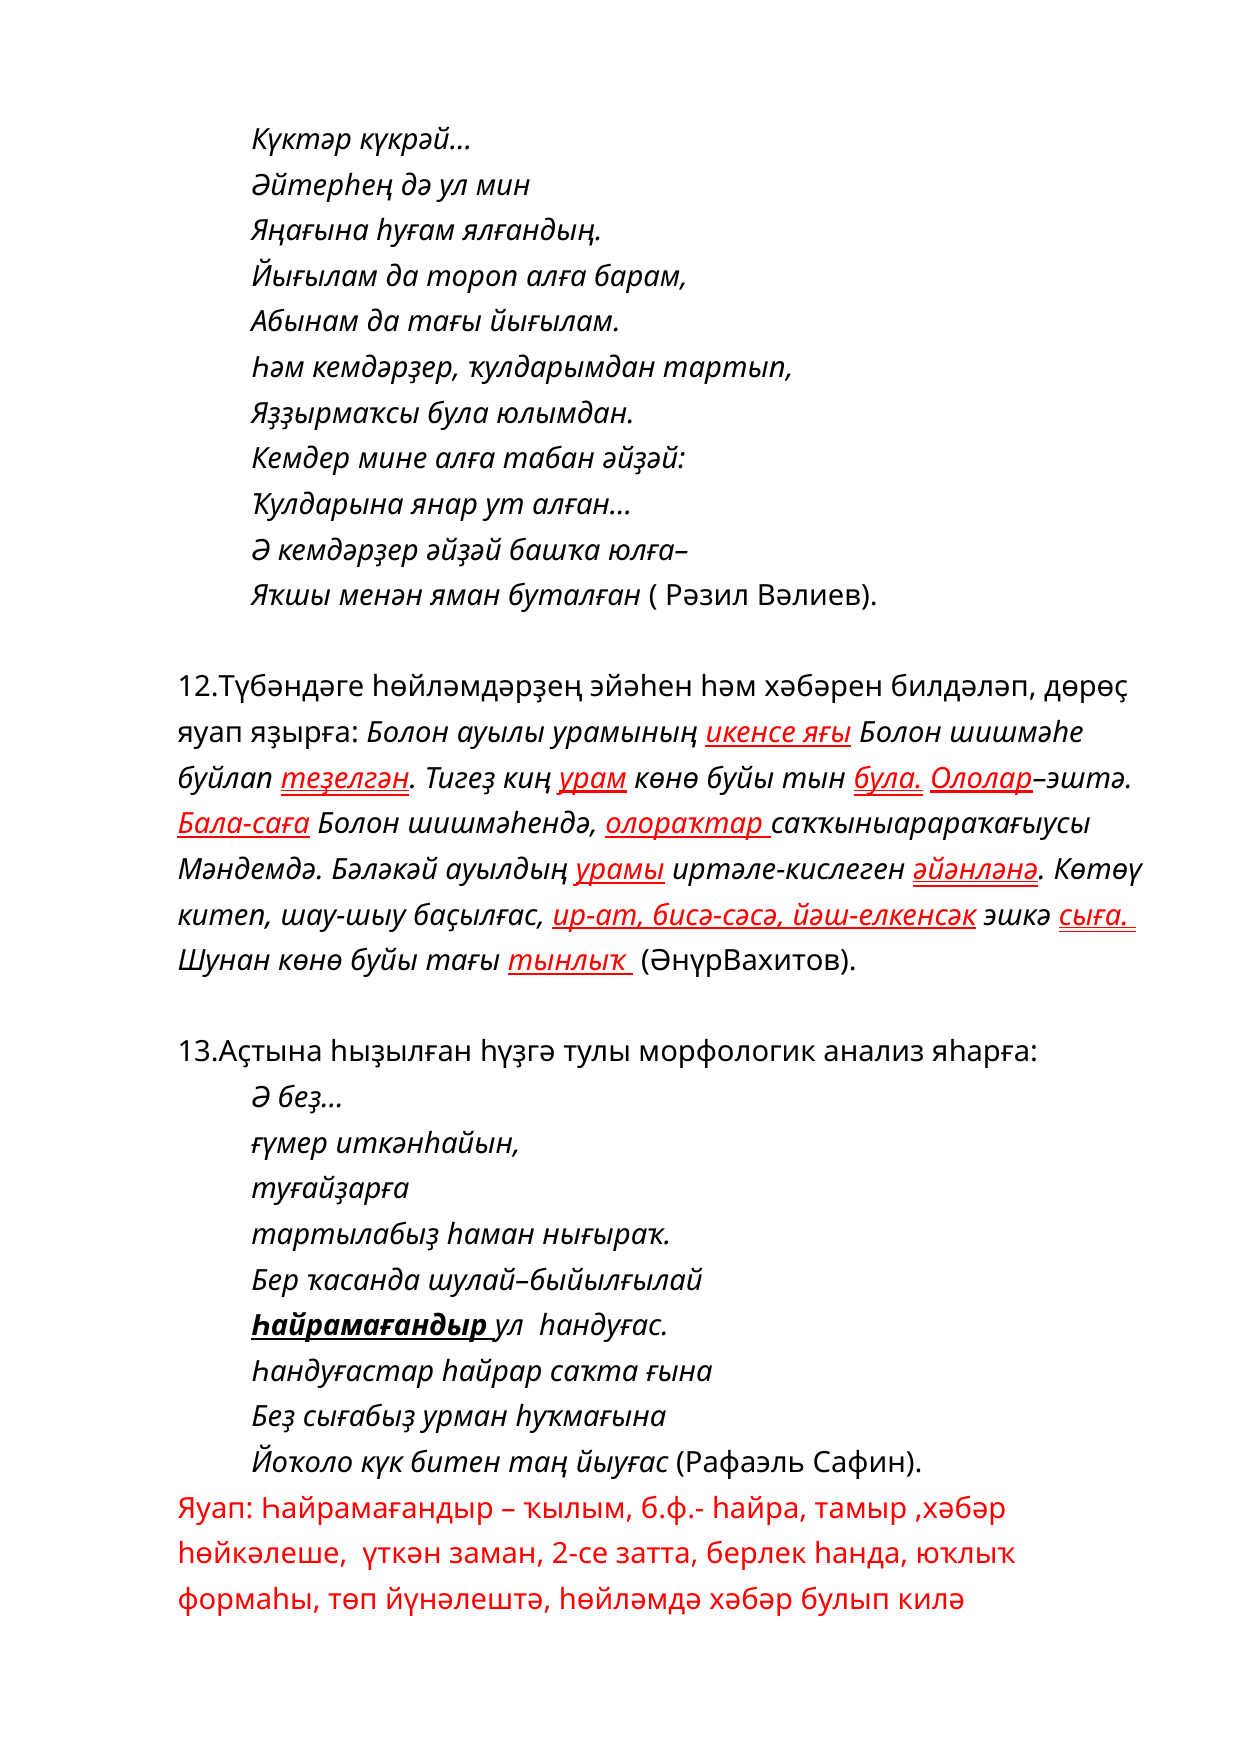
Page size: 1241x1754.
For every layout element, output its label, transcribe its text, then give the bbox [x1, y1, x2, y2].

text Әйтерһең дә ул мин [251, 164, 1152, 203]
text Һәм кемдәрҙер, ҡулдарымдан тартып, [251, 346, 1152, 386]
text Кемдер мине алға табан әйҙәй: [251, 437, 1152, 477]
text Яҙҙырмаҡсы була юлымдан. [251, 392, 1152, 432]
text тартылабыҙ һаман нығыраҡ. [251, 1213, 1152, 1253]
text ғүмер иткәнһайын, [251, 1122, 1152, 1162]
text Яҡшы менән яман буталған ( Рәзил Вәлиев). [251, 574, 1152, 614]
text Һайрамағандыр ул һандуғас. [251, 1304, 1152, 1344]
text Йығылам да тороп алға барам, [251, 255, 1152, 295]
text Йоҡоло күк битен таң йыуғас (Рафаэль Сафин). [251, 1441, 1152, 1481]
text Һандуғастар һайрар саҡта ғына [251, 1350, 1152, 1390]
text Бер ҡасанда шулай–быйылғылай [251, 1259, 1152, 1298]
text туғайҙарға [251, 1167, 1152, 1207]
text 13.Аҫтына һыҙылған һүҙгә тулы морфологик анализ яһарға: [177, 1031, 1152, 1070]
text Күктәр күкрәй… [251, 118, 1152, 158]
text Ә кемдәрҙер әйҙәй башҡа юлға– [251, 529, 1152, 568]
text Беҙ сығабыҙ урман һуҡмағына [251, 1396, 1152, 1435]
text Яңағына һуғам ялғандың. [251, 209, 1152, 249]
text 12.Түбәндәге һөйләмдәрҙең эйәһен һәм хәбәрен билдәләп, дөрөҫ яуап яҙырға: Болон ауылы урамының икенсе яғы Болон шишмәһе буйлап теҙелгән. Тигеҙ киң урам көнө буйы тын була. Ололар–эштә. Бала-саға Болон шишмәһендә, олораҡтар саҡҡыныарараҡағыусы Мәндемдә. Бәләкәй ауылдың урамы иртәле-кислеген әйәнләнә. Көтөү китеп, шау-шыу баҫылғас, ир-ат, бисә-сәсә, йәш-елкенсәк эшкә сыға. Шунан көнө буйы тағы тынлыҡ (ӘнүрВахитов). [177, 666, 1152, 979]
text Абынам да тағы йығылам. [251, 301, 1152, 340]
text Ә беҙ… [251, 1076, 1152, 1116]
text Ҡулдарына янар ут алған… [251, 483, 1152, 523]
text Яуап: Һайрамағандыр – ҡылым, б.ф.- һайра, тамыр ,хәбәр һөйкәлеше, үткән заман, 2-се затта, берлек һанда, юҡлыҡ формаһы, төп йүнәлештә, һөйләмдә хәбәр булып килә [177, 1487, 1152, 1618]
